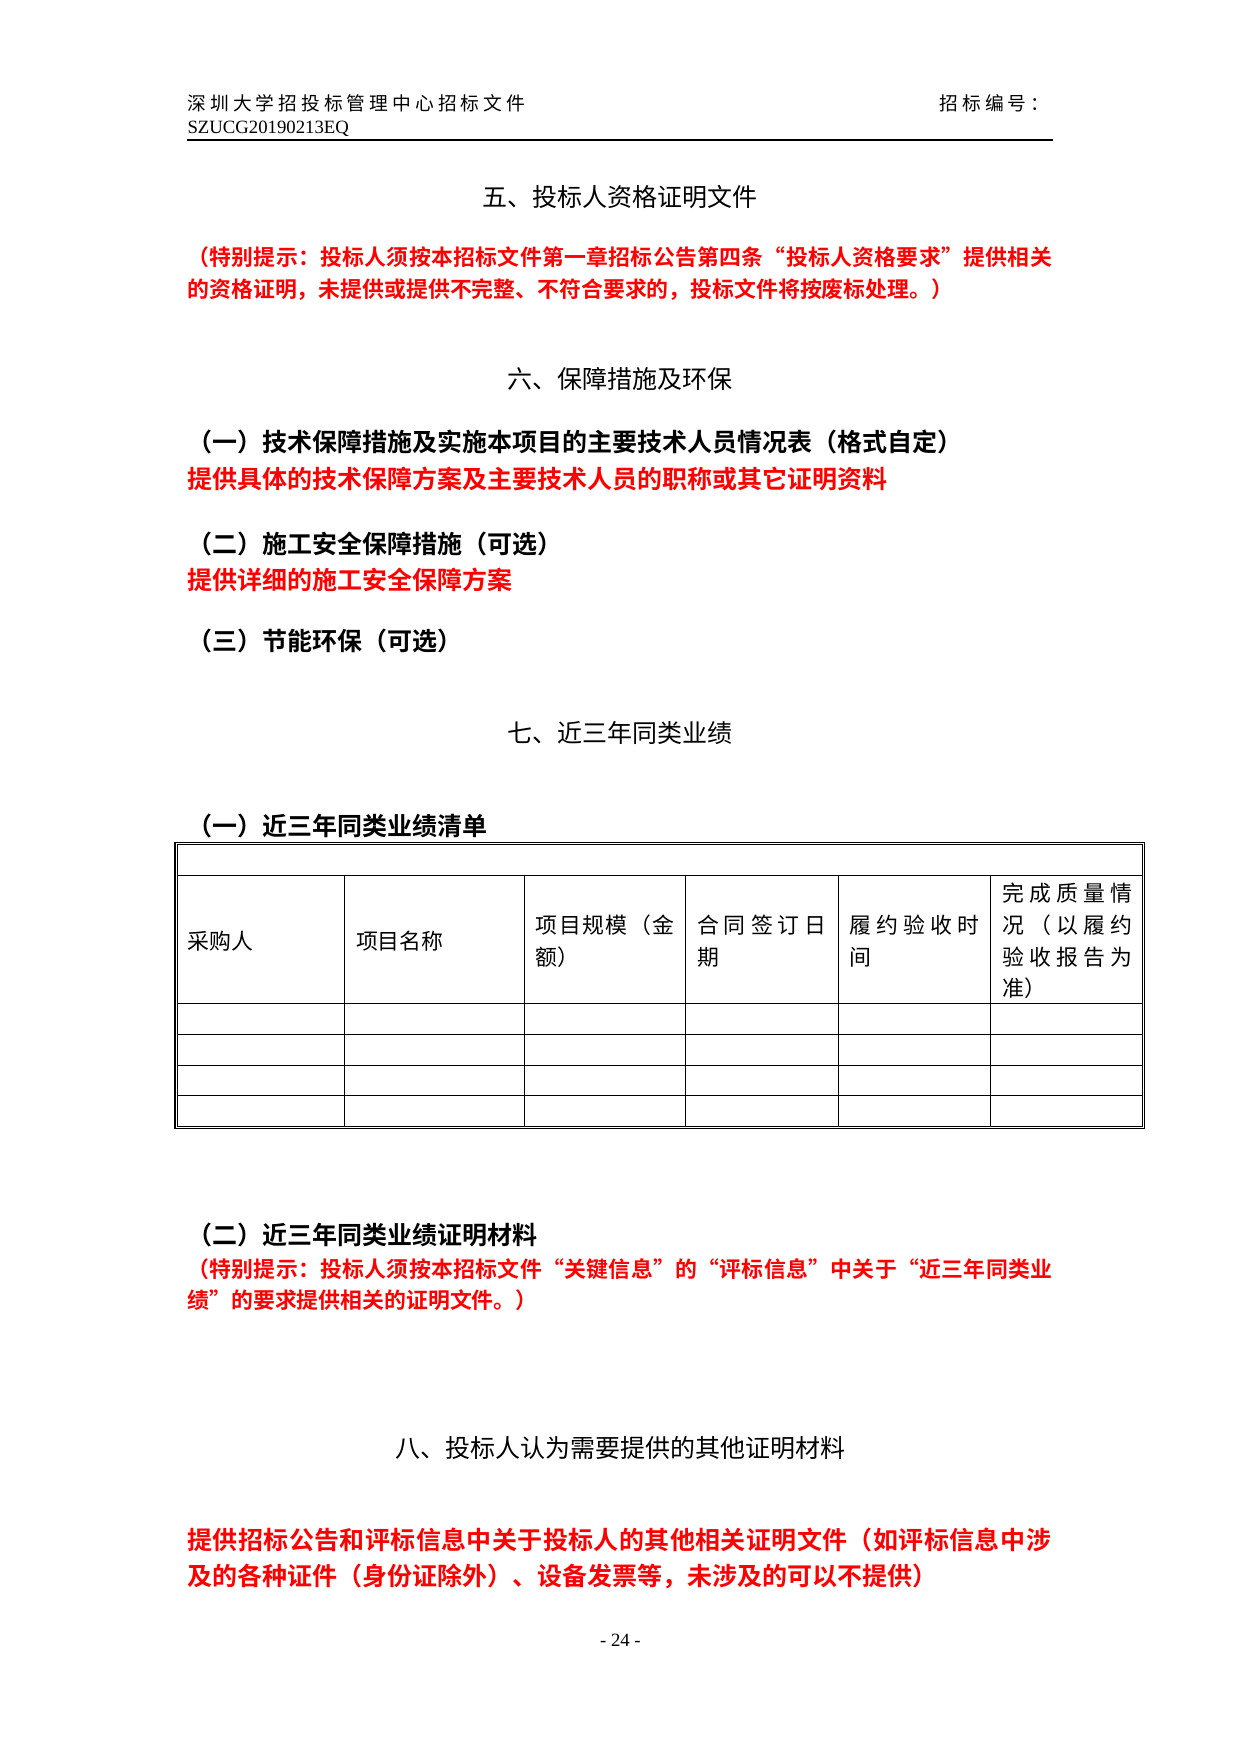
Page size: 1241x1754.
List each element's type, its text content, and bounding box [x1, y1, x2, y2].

table_cell [178, 1066, 344, 1095]
text （三）节能环保（可选） [187, 622, 1053, 658]
text （特别提示：投标人须按本招标文件“关键信息”的“评标信息”中关于“近三年同类业绩”的要求提供相关的证明文件。） [187, 1252, 1053, 1315]
table_cell [178, 1096, 344, 1126]
table_cell [345, 1035, 524, 1064]
table_cell 合同签订日期 [686, 876, 838, 1003]
table_cell [178, 1035, 344, 1064]
table_cell [686, 1035, 838, 1064]
table_cell 履约验收时间 [839, 876, 990, 1003]
table_cell [839, 1066, 990, 1095]
text 提供招标公告和评标信息中关于投标人的其他相关证明文件（如评标信息中涉及的各种证件（身份证除外）、设备发票等，未涉及的可以不提供） [187, 1521, 1053, 1593]
text （二）近三年同类业绩证明材料 [187, 1216, 1053, 1252]
text （一）技术保障措施及实施本项目的主要技术人员情况表（格式自定） [187, 423, 1053, 459]
table_cell [991, 1004, 1142, 1034]
text （二）施工安全保障措施（可选） [187, 524, 1053, 560]
table_cell [839, 1096, 990, 1126]
table_cell [839, 1035, 990, 1064]
text 提供具体的技术保障方案及主要技术人员的职称或其它证明资料 [187, 459, 1053, 495]
table_cell [686, 1096, 838, 1126]
table_cell [345, 1004, 524, 1034]
table_cell [345, 1066, 524, 1095]
table_cell [178, 1004, 344, 1034]
table_cell [991, 1066, 1142, 1095]
subtitle 八、投标人认为需要提供的其他证明材料 [187, 1428, 1053, 1465]
table_cell [525, 1066, 685, 1095]
text 提供详细的施工安全保障方案 [187, 560, 1053, 597]
table_cell [991, 1096, 1142, 1126]
table_cell [345, 1096, 524, 1126]
table_cell [525, 1004, 685, 1034]
table_cell [686, 1004, 838, 1034]
table_cell [525, 1096, 685, 1126]
table_cell 采购人 [178, 876, 344, 1003]
table_cell [839, 1004, 990, 1034]
subtitle 七、近三年同类业绩 [187, 714, 1053, 750]
table_cell [525, 1035, 685, 1064]
table_cell [686, 1066, 838, 1095]
subtitle 六、保障措施及环保 [187, 359, 1053, 396]
text （一）近三年同类业绩清单 [187, 806, 1053, 842]
table_header [178, 845, 1142, 875]
table_cell 项目规模（金额） [525, 876, 685, 1003]
text （特别提示：投标人须按本招标文件第一章招标公告第四条“投标人资格要求”提供相关的资格证明，未提供或提供不完整、不符合要求的，投标文件将按废标处理。） [187, 240, 1053, 304]
table_cell 项目名称 [345, 876, 524, 1003]
table_cell 完成质量情况（以履约验收报告为准） [991, 876, 1142, 1003]
table_cell [991, 1035, 1142, 1064]
subtitle 五、投标人资格证明文件 [187, 177, 1053, 213]
